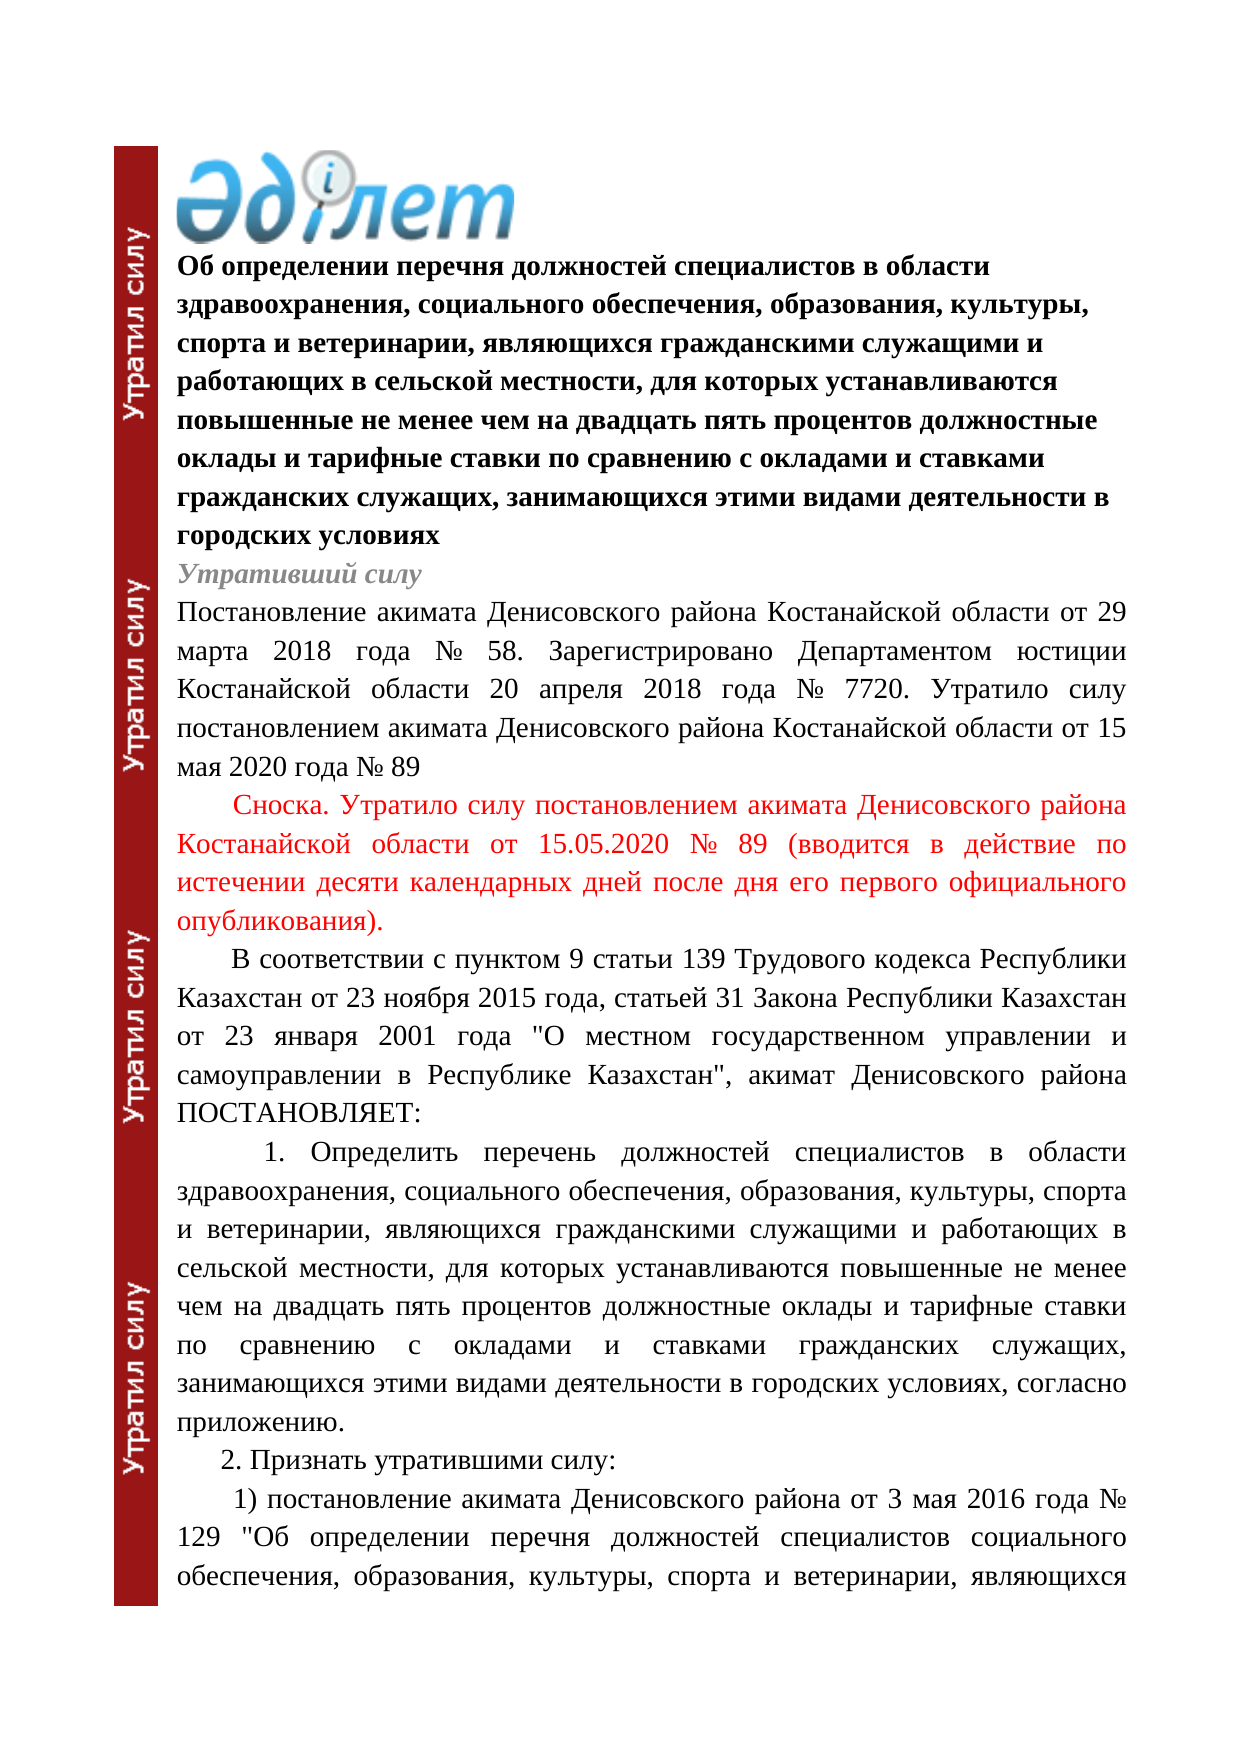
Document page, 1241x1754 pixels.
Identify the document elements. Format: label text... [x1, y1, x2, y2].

picture [114, 936, 158, 941]
text 2. Признать утратившими силу: [112, 1442, 1128, 1476]
text Сноска. Утратило силу постановлением акимата Денисовского района Костанайской области от 15.05.2020 № 89 (вводится в действие по истечении десяти календарных дней после дня его первого официального опубликования). [112, 787, 1128, 936]
picture [114, 1476, 158, 1481]
picture [114, 146, 158, 248]
picture [114, 782, 158, 787]
picture [114, 589, 158, 594]
picture [114, 551, 158, 556]
text Утративший силу [112, 556, 1128, 589]
text 1. Определить перечень должностей специалистов в области здравоохранения, социального обеспечения, образования, культуры, спорта и ветеринарии, являющихся гражданскими служащими и работающих в сельской местности, для которых устанавливаются повышенные не менее чем на двадцать пять процентов должностные оклады и тарифные ставки по сравнению с окладами и ставками гражданских служащих, занимающихся этими видами деятельности в городских условиях, согласно приложению. [112, 1134, 1128, 1437]
text В соответствии с пунктом 9 статьи 139 Трудового кодекса Республики Казахстан от 23 ноября 2015 года, статьей 31 Закона Республики Казахстан от 23 января 2001 года "О местном государственном управлении и самоуправлении в Республике Казахстан", акимат Денисовского района ПОСТАНОВЛЯЕТ: [112, 941, 1128, 1129]
picture [114, 1592, 158, 1606]
picture [176, 150, 515, 244]
text Об определении перечня должностей специалистов в области здравоохранения, социального обеспечения, образования, культуры, спорта и ветеринарии, являющихся гражданскими служащими и работающих в сельской местности, для которых устанавливаются повышенные не менее чем на двадцать пять процентов должностные оклады и тарифные ставки по сравнению с окладами и ставками гражданских служащих, занимающихся этими видами деятельности в городских условиях [112, 248, 1128, 551]
picture [114, 1437, 158, 1442]
picture [114, 1129, 158, 1134]
text Постановление акимата Денисовского района Костанайской области от 29 марта 2018 года № 58. Зарегистрировано Департаментом юстиции Костанайской области 20 апреля 2018 года № 7720. Утратило силу постановлением акимата Денисовского района Костанайской области от 15 мая 2020 года № 89 [112, 594, 1128, 782]
